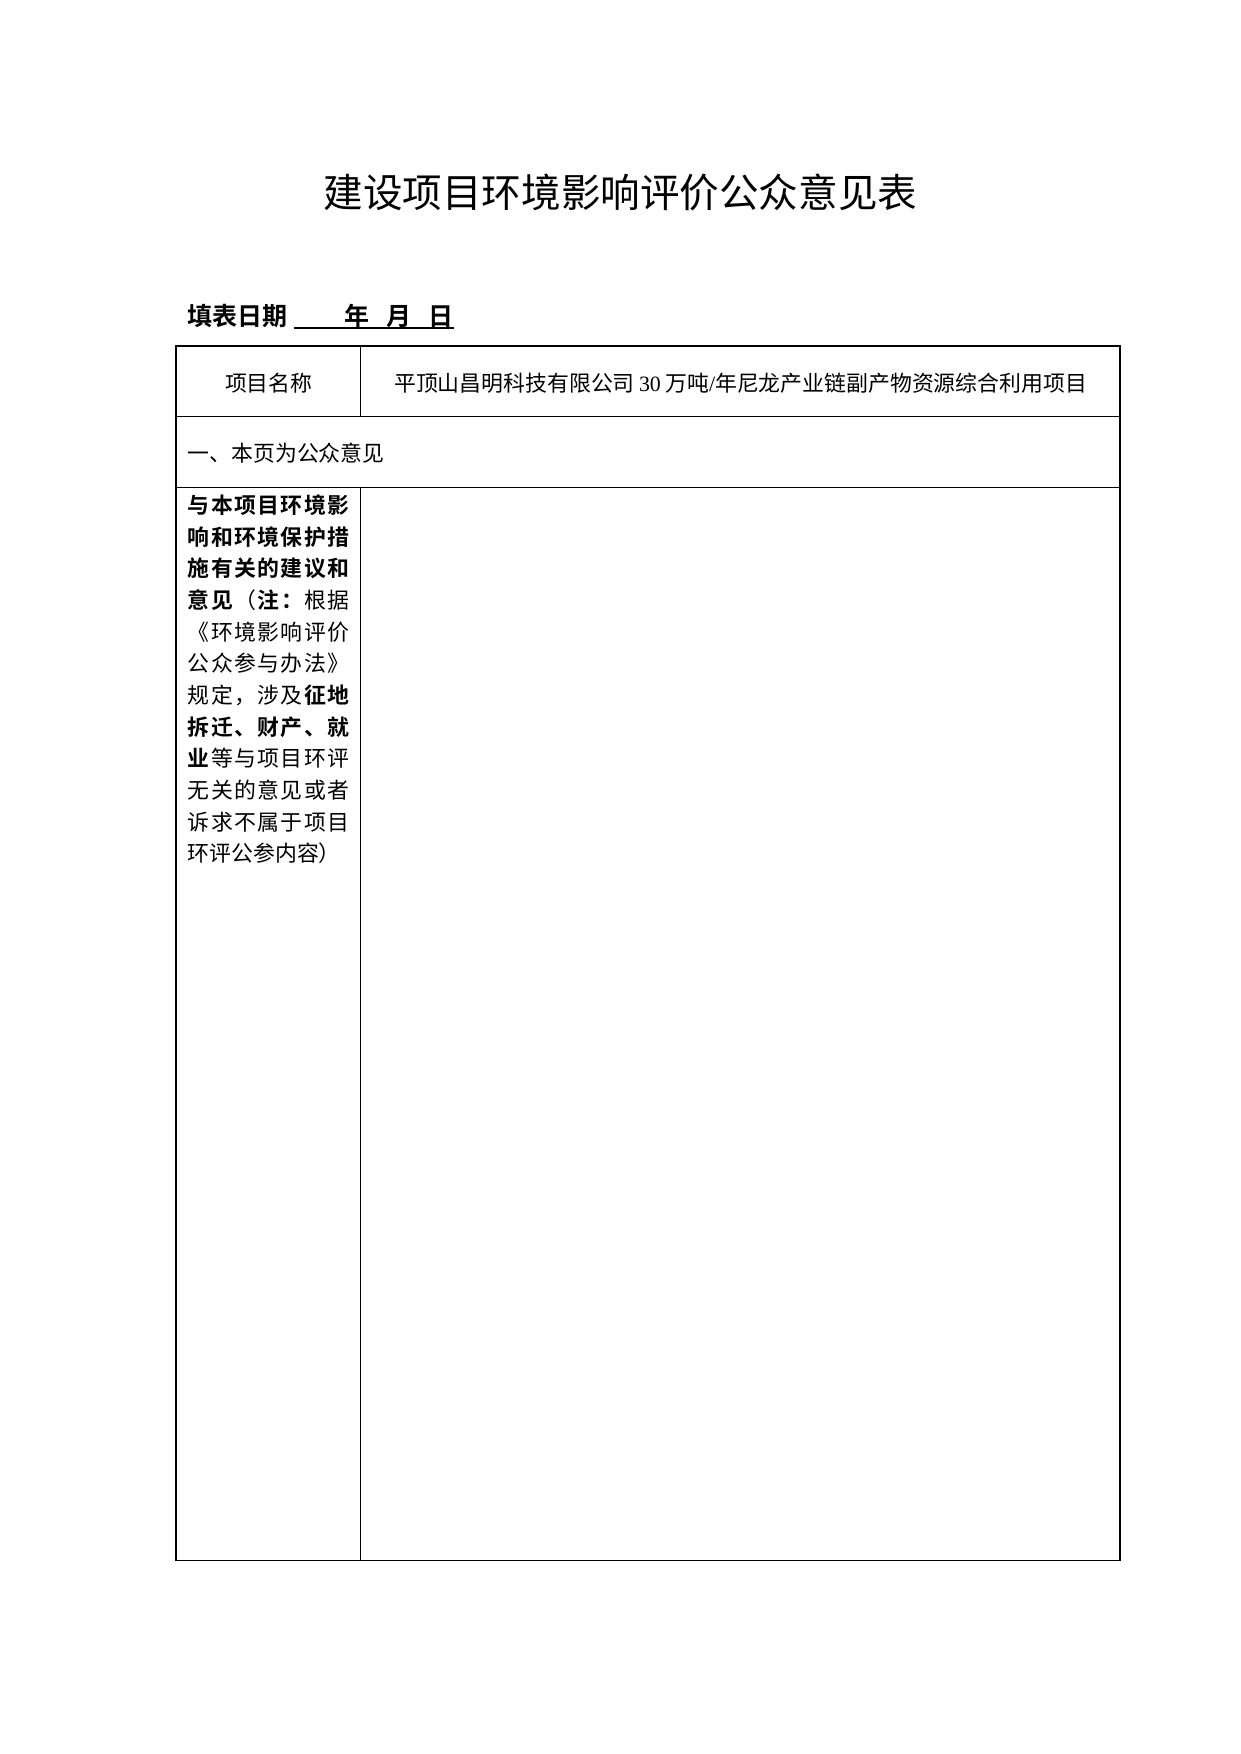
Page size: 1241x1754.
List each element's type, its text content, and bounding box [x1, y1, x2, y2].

text 建设项目环境影响评价公众意见表 [187, 162, 1053, 219]
table_cell 一、本页为公众意见 [177, 417, 1119, 487]
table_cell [361, 488, 1119, 1560]
text 填表日期 年 月 日 [187, 296, 1053, 333]
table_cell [177, 488, 360, 1560]
table_header 平顶山昌明科技有限公司30万吨/年尼龙产业链副产物资源综合利用项目 [361, 347, 1119, 416]
table_header 项目名称 [177, 347, 360, 416]
